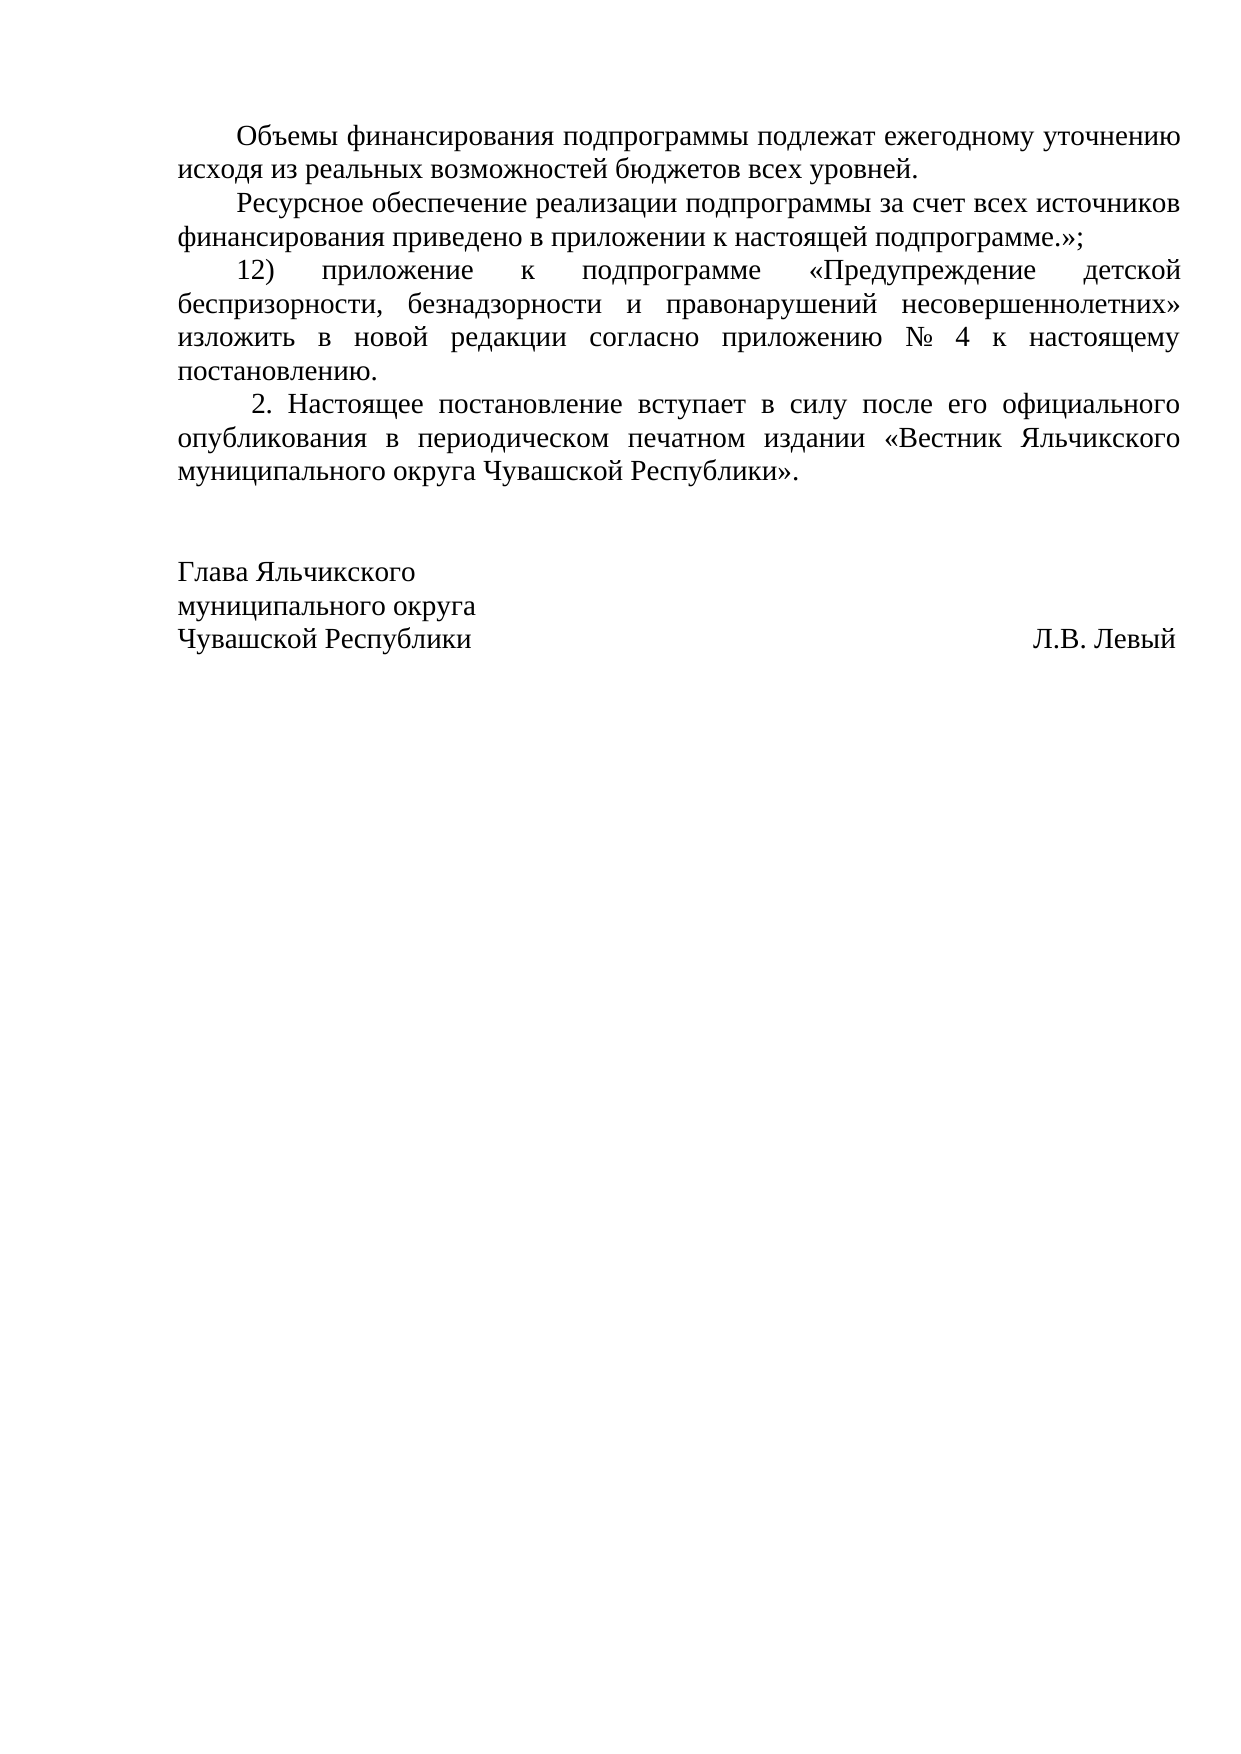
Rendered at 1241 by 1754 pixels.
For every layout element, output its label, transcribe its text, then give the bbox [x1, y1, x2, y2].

text 12) приложение к подпрограмме «Предупреждение детской беспризорности, безнадзорности и правонарушений несовершеннолетних» изложить в новой редакции согласно приложению № 4 к настоящему постановлению. [177, 252, 1181, 386]
text Объемы финансирования подпрограммы подлежат ежегодному уточнению исходя из реальных возможностей бюджетов всех уровней. [177, 118, 1181, 185]
text 2. Настоящее постановление вступает в силу после его официального опубликования в периодическом печатном издании «Вестник Яльчикского муниципального округа Чувашской Республики». [177, 386, 1181, 487]
text Глава Яльчикского [177, 554, 1181, 588]
text Чувашской Республики Л.В. Левый [177, 621, 1181, 655]
text муниципального округа [177, 588, 1181, 621]
text Ресурсное обеспечение реализации подпрограммы за счет всех источников финансирования приведено в приложении к настоящей подпрограмме.»; [177, 185, 1181, 252]
